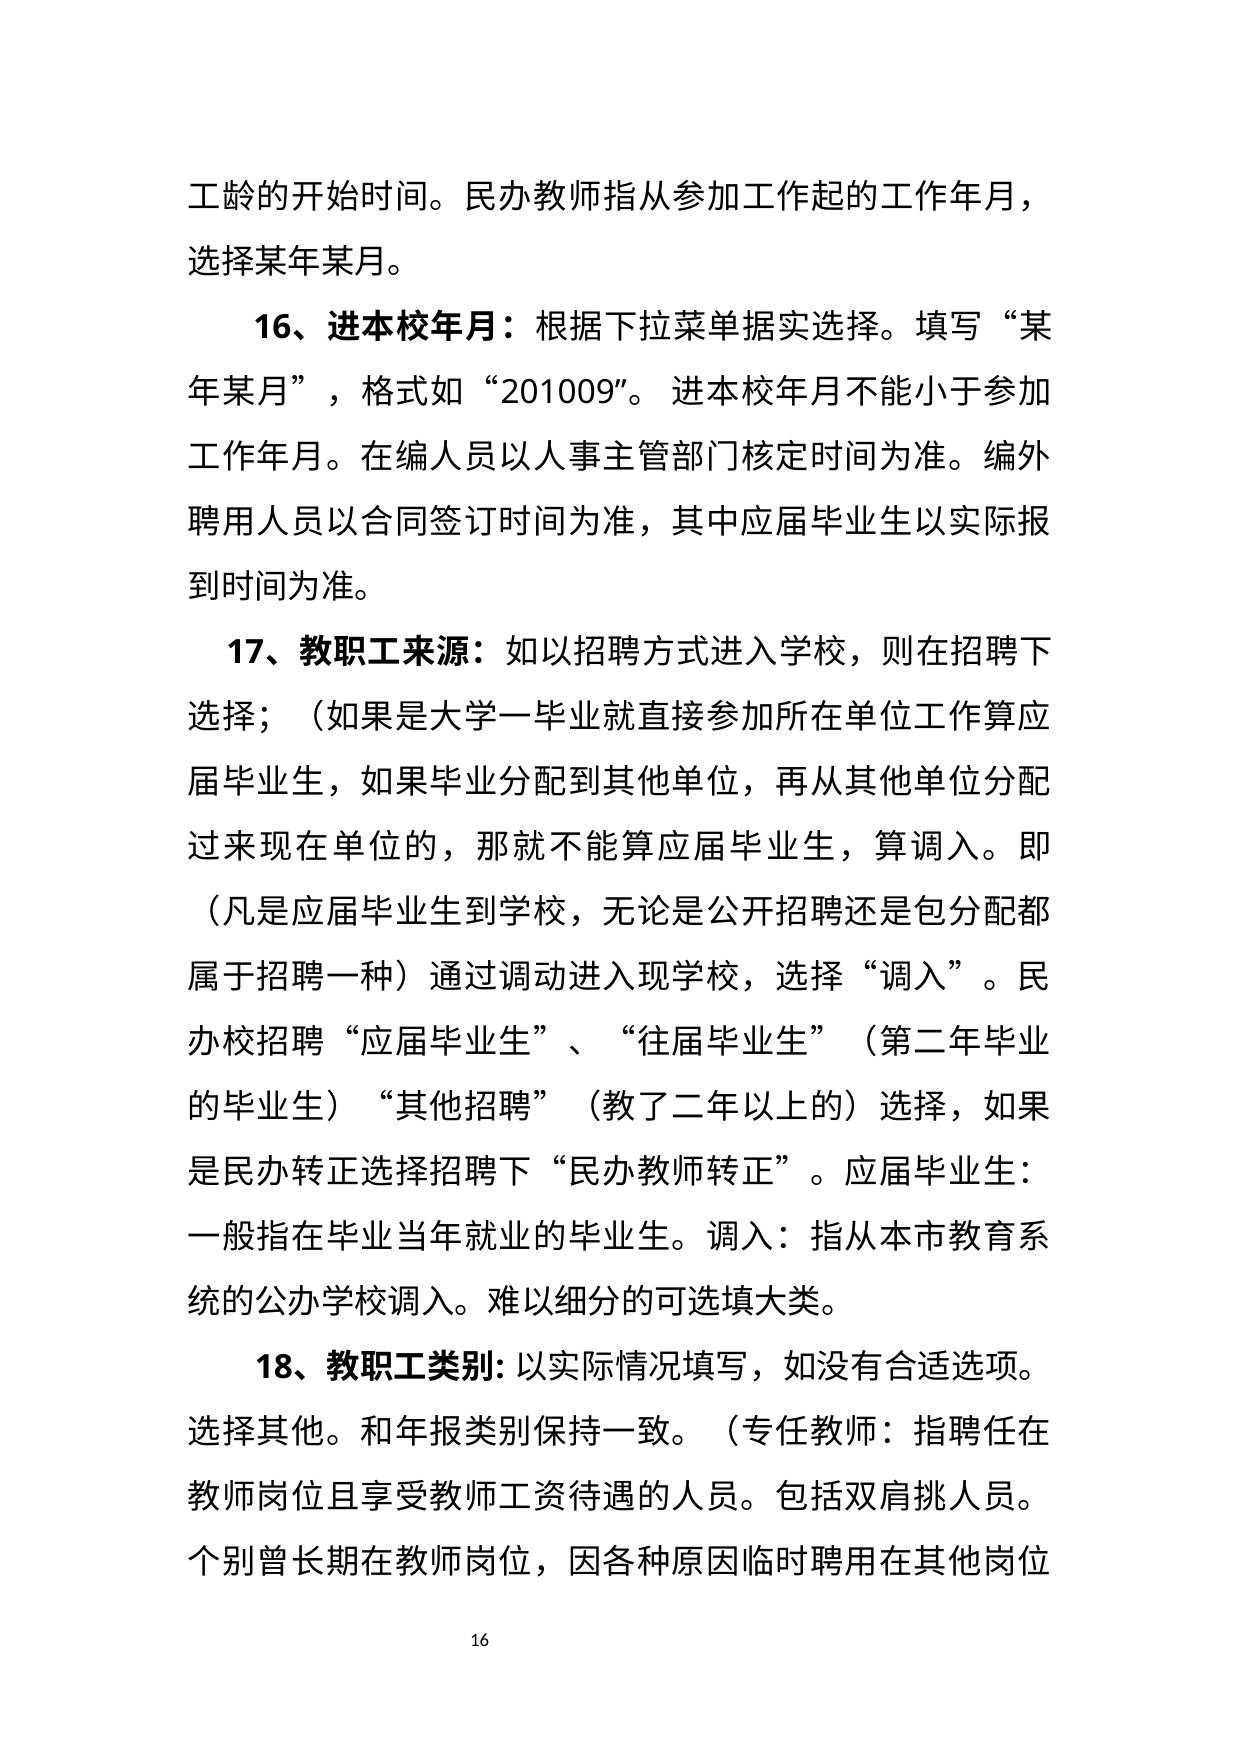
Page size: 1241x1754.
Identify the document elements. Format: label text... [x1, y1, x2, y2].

text 17、教职工来源：如以招聘方式进入学校，则在招聘下选择；（如果是大学一毕业就直接参加所在单位工作算应届毕业生，如果毕业分配到其他单位，再从其他单位分配过来现在单位的，那就不能算应届毕业生，算调入。即（凡是应届毕业生到学校，无论是公开招聘还是包分配都属于招聘一种）通过调动进入现学校，选择“调入”。民办校招聘“应届毕业生”、“往届毕业生”（第二年毕业的毕业生）“其他招聘”（教了二年以上的）选择，如果是民办转正选择招聘下“民办教师转正”。应届毕业生：一般指在毕业当年就业的毕业生。调入：指从本市教育系统的公办学校调入。难以细分的可选填大类。 [187, 617, 1053, 1332]
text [187, 162, 1053, 292]
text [187, 1332, 1053, 1592]
text 16、进本校年月：根据下拉菜单据实选择。填写“某年某月”，格式如“201009”。 进本校年月不能小于参加工作年月。在编人员以人事主管部门核定时间为准。编外聘用人员以合同签订时间为准，其中应届毕业生以实际报到时间为准。 [187, 292, 1053, 617]
